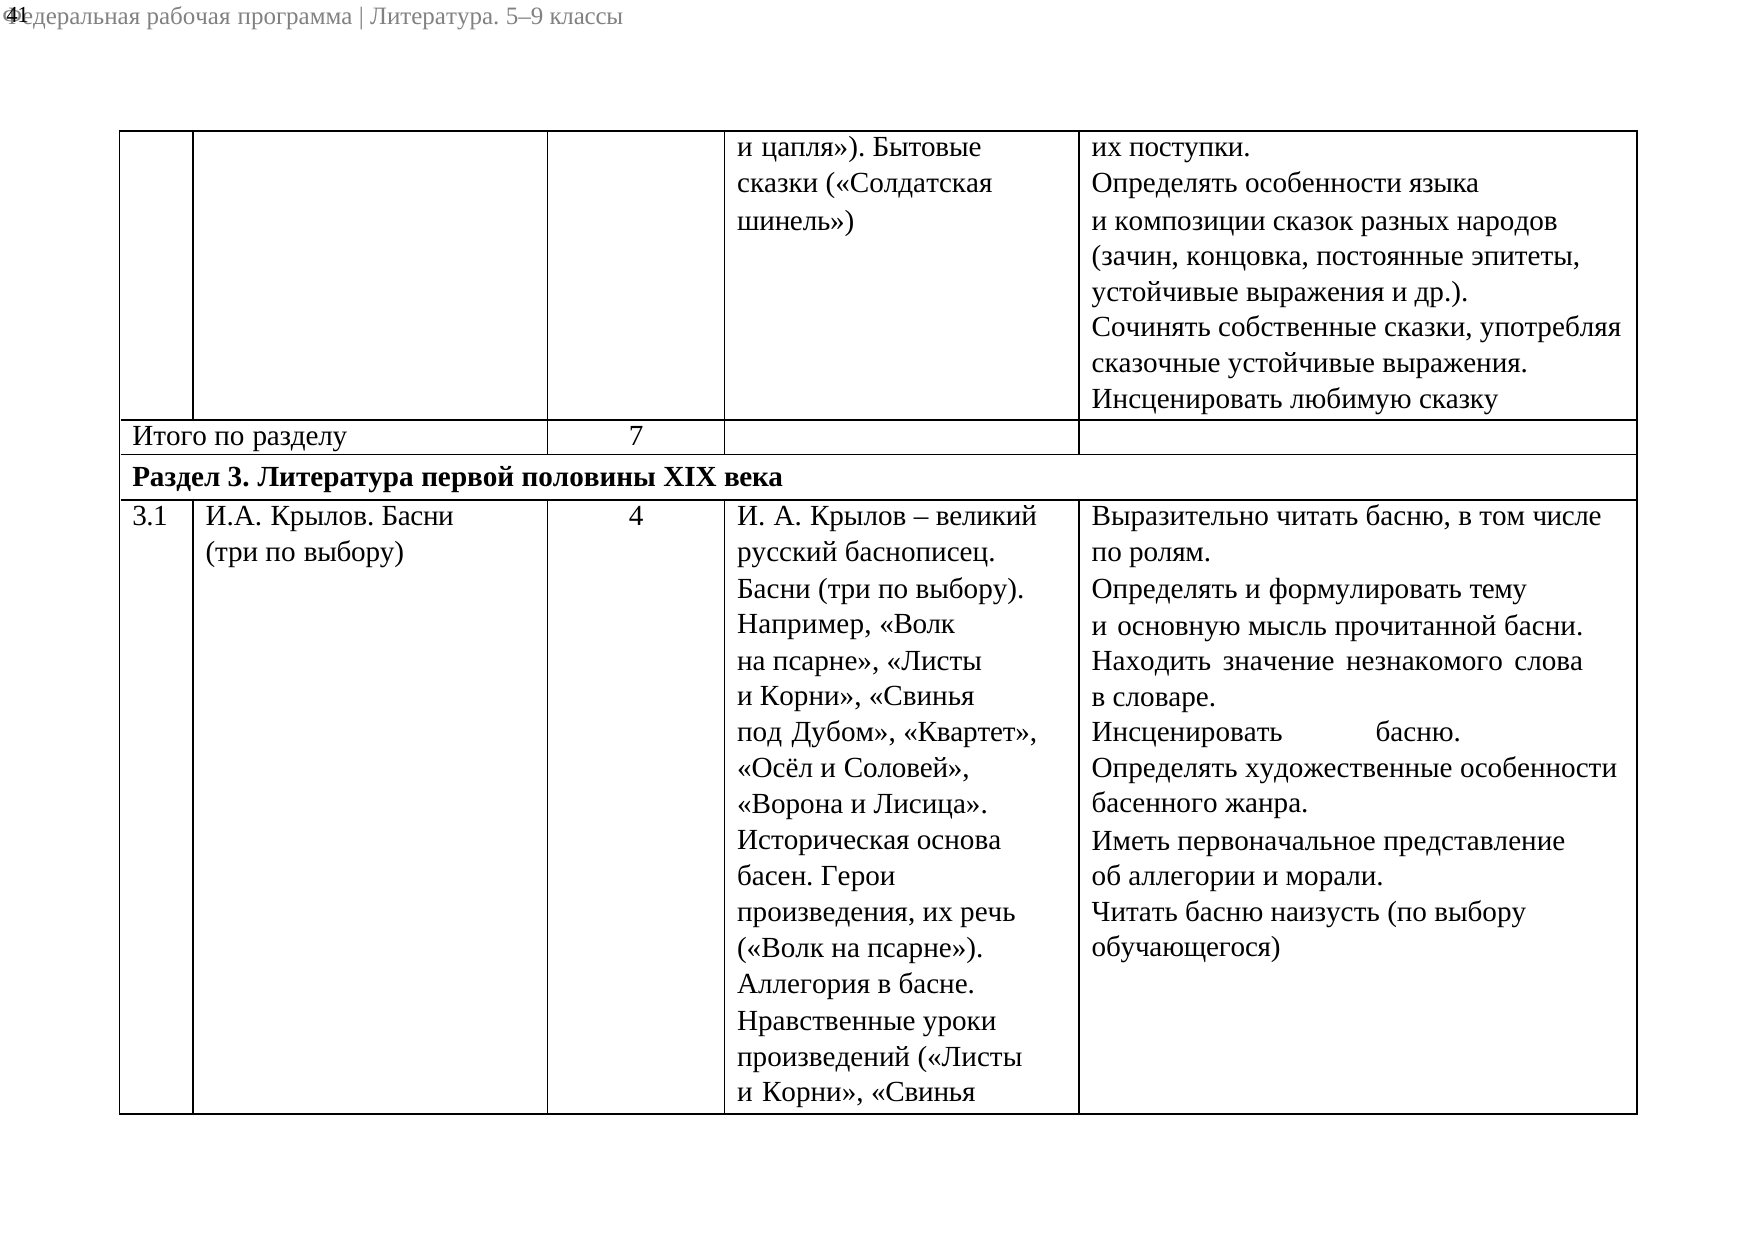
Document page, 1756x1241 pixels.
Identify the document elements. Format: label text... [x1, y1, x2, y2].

table_cell Выразительно читать басню, в том числе по ролям. Определять и формулировать тему и основную мысль прочитанной басни. Находить значение незнакомого слова в словаре. Инсценировать басню. Определять художественные особенности басенного жанра. Иметь первоначальное представление об аллегории и морали. Читать басню наизусть (по выбору обучающегося) [1080, 501, 1636, 1113]
table_header [548, 132, 724, 419]
table_header их поступки. Определять особенности языка и композиции сказок разных народов (зачин, концовка, постоянные эпитеты, устойчивые выражения и др.). Сочинять собственные сказки, употребляя сказочные устойчивые выражения. Инсценировать любимую сказку [1080, 132, 1636, 419]
table_cell И.А. Крылов. Басни (три по выбору) [194, 501, 547, 1113]
table_cell 3.1 [120, 500, 192, 1113]
table_cell И. А. Крылов – великий русский баснописец. Басни (три по выбору). Например, «Волк на псарне», «Листы и Корни», «Свинья под Дубом», «Квартет», «Осёл и Соловей», «Ворона и Лисица». Историческая основа басен. Герои произведения, их речь («Волк на псарне»). Аллегория в басне. Нравственные уроки произведений («Листы и Корни», «Свинья [725, 501, 1078, 1113]
table_cell 4 [548, 501, 724, 1113]
table_cell 7 [548, 421, 724, 453]
table_cell Итого по разделу [120, 420, 547, 453]
table_cell [725, 421, 1078, 453]
table_header и цапля»). Бытовые сказки («Солдатская шинель») [725, 132, 1078, 419]
table_header [194, 132, 547, 419]
table_cell Раздел 3. Литература первой половины XIX века [120, 455, 1636, 499]
table_header [120, 132, 192, 419]
table_cell [1080, 421, 1636, 453]
